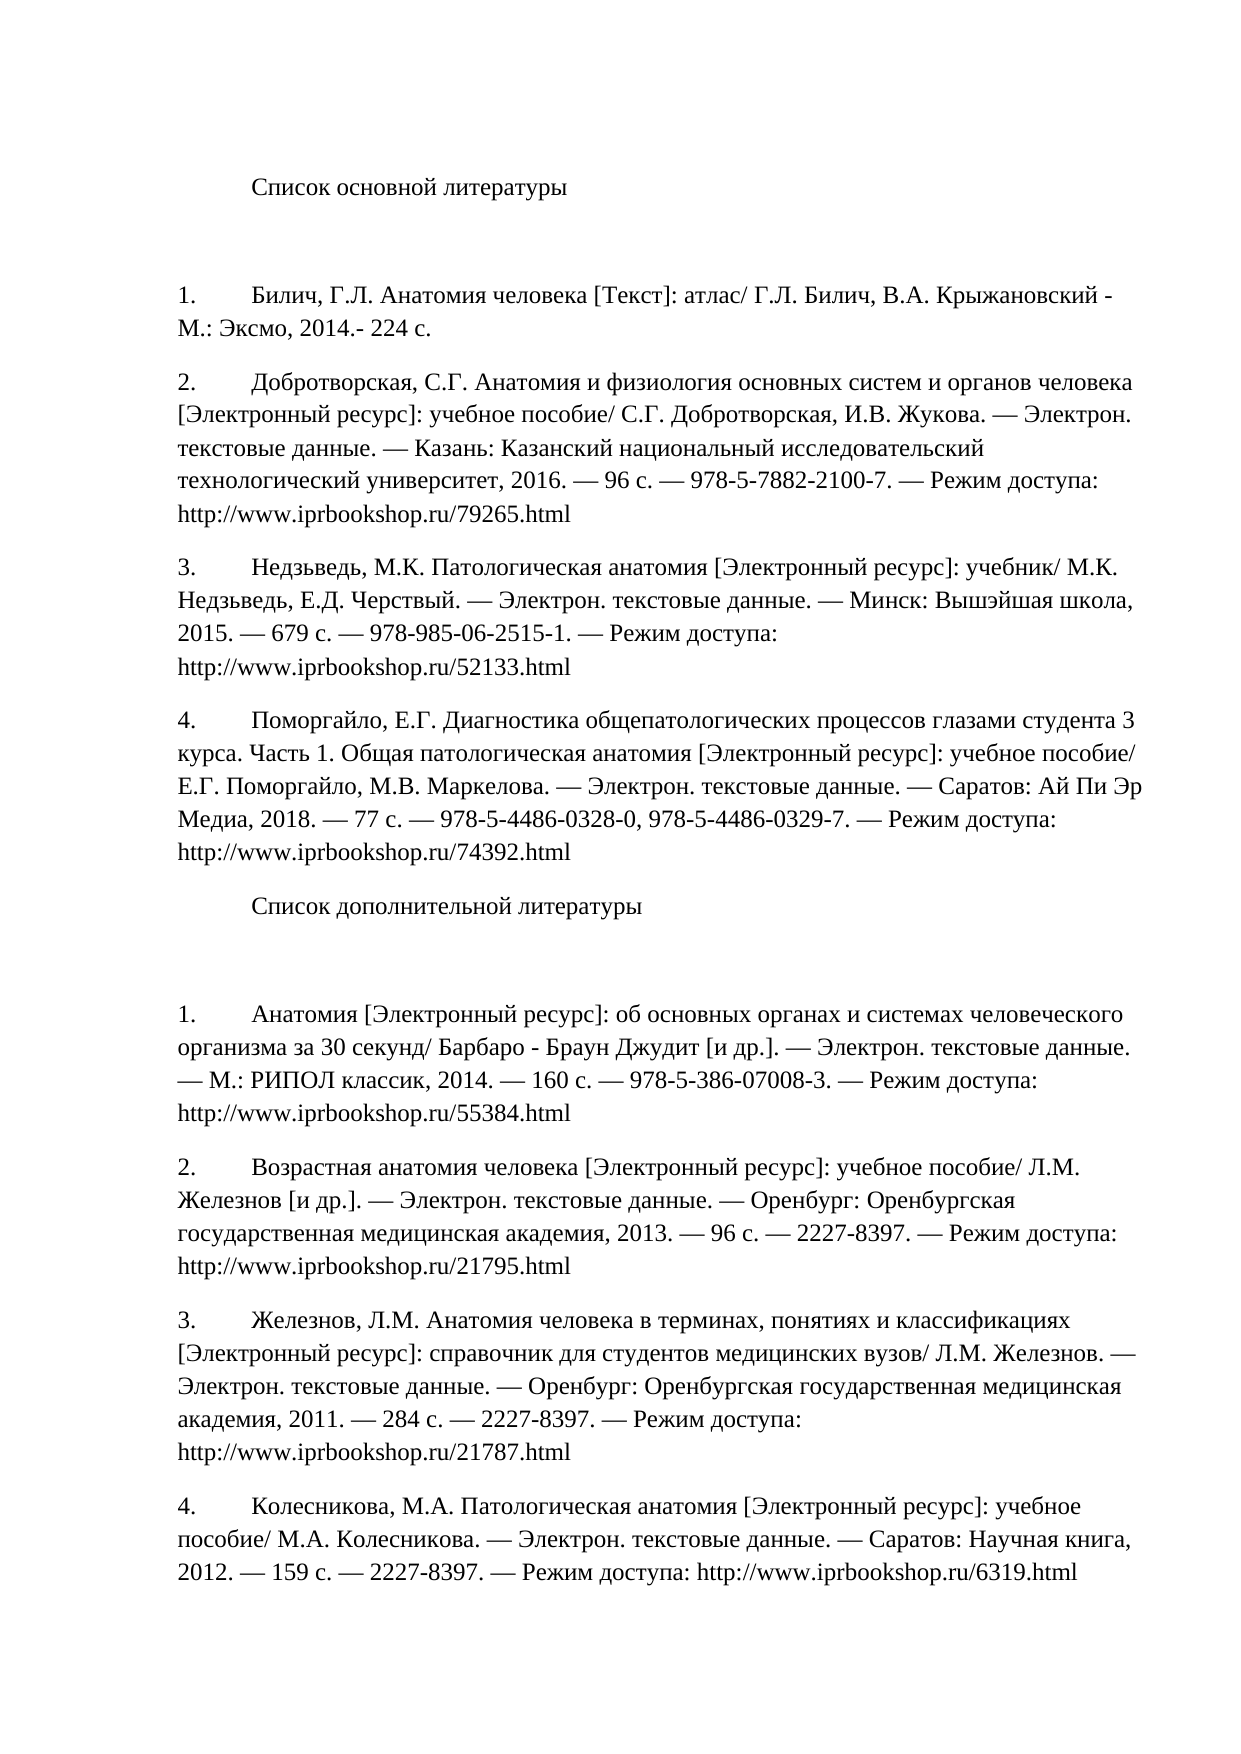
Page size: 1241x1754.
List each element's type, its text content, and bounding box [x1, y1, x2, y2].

text 3. Недзьведь, М.К. Патологическая анатомия [Электронный ресурс]: учебник/ М.К. Недзьведь, Е.Д. Черствый. — Электрон. текстовые данные. — Минск: Вышэйшая школа, 2015. — 679 c. — 978-985-06-2515-1. — Режим доступа: http://www.iprbookshop.ru/52133.html [177, 552, 1152, 680]
text 2. Возрастная анатомия человека [Электронный ресурс]: учебное пособие/ Л.М. Железнов [и др.]. — Электрон. текстовые данные. — Оренбург: Оренбургская государственная медицинская академия, 2013. — 96 c. — 2227-8397. — Режим доступа: http://www.iprbookshop.ru/21795.html [177, 1152, 1152, 1280]
text 3. Железнов, Л.М. Анатомия человека в терминах, понятиях и классификациях [Электронный ресурс]: справочник для студентов медицинских вузов/ Л.М. Железнов. — Электрон. текстовые данные. — Оренбург: Оренбургская государственная медицинская академия, 2011. — 284 c. — 2227-8397. — Режим доступа: http://www.iprbookshop.ru/21787.html [177, 1305, 1152, 1466]
text 4. Поморгайло, Е.Г. Диагностика общепатологических процессов глазами студента 3 курса. Часть 1. Общая патологическая анатомия [Электронный ресурс]: учебное пособие/ Е.Г. Поморгайло, М.В. Маркелова. — Электрон. текстовые данные. — Саратов: Ай Пи Эр Медиа, 2018. — 77 c. — 978-5-4486-0328-0, 978-5-4486-0329-7. — Режим доступа: http://www.iprbookshop.ru/74392.html [177, 705, 1152, 866]
text Список дополнительной литературы [177, 891, 1152, 920]
text 2. Добротворская, С.Г. Анатомия и физиология основных систем и органов человека [Электронный ресурс]: учебное пособие/ С.Г. Добротворская, И.В. Жукова. — Электрон. текстовые данные. — Казань: Казанский национальный исследовательский технологический университет, 2016. — 96 c. — 978-5-7882-2100-7. — Режим доступа: http://www.iprbookshop.ru/79265.html [177, 367, 1152, 527]
text Список основной литературы [177, 172, 1152, 201]
text 4. Колесникова, М.А. Патологическая анатомия [Электронный ресурс]: учебное пособие/ М.А. Колесникова. — Электрон. текстовые данные. — Саратов: Научная книга, 2012. — 159 c. — 2227-8397. — Режим доступа: http://www.iprbookshop.ru/6319.html [177, 1491, 1152, 1586]
text 1. Билич, Г.Л. Анатомия человека [Текст]: атлас/ Г.Л. Билич, В.А. Крыжановский - М.: Эксмо, 2014.- 224 с. [177, 280, 1152, 341]
text 1. Анатомия [Электронный ресурс]: об основных органах и системах человеческого организма за 30 секунд/ Барбаро - Браун Джудит [и др.]. — Электрон. текстовые данные. — М.: РИПОЛ классик, 2014. — 160 c. — 978-5-386-07008-3. — Режим доступа: http://www.iprbookshop.ru/55384.html [177, 999, 1152, 1127]
